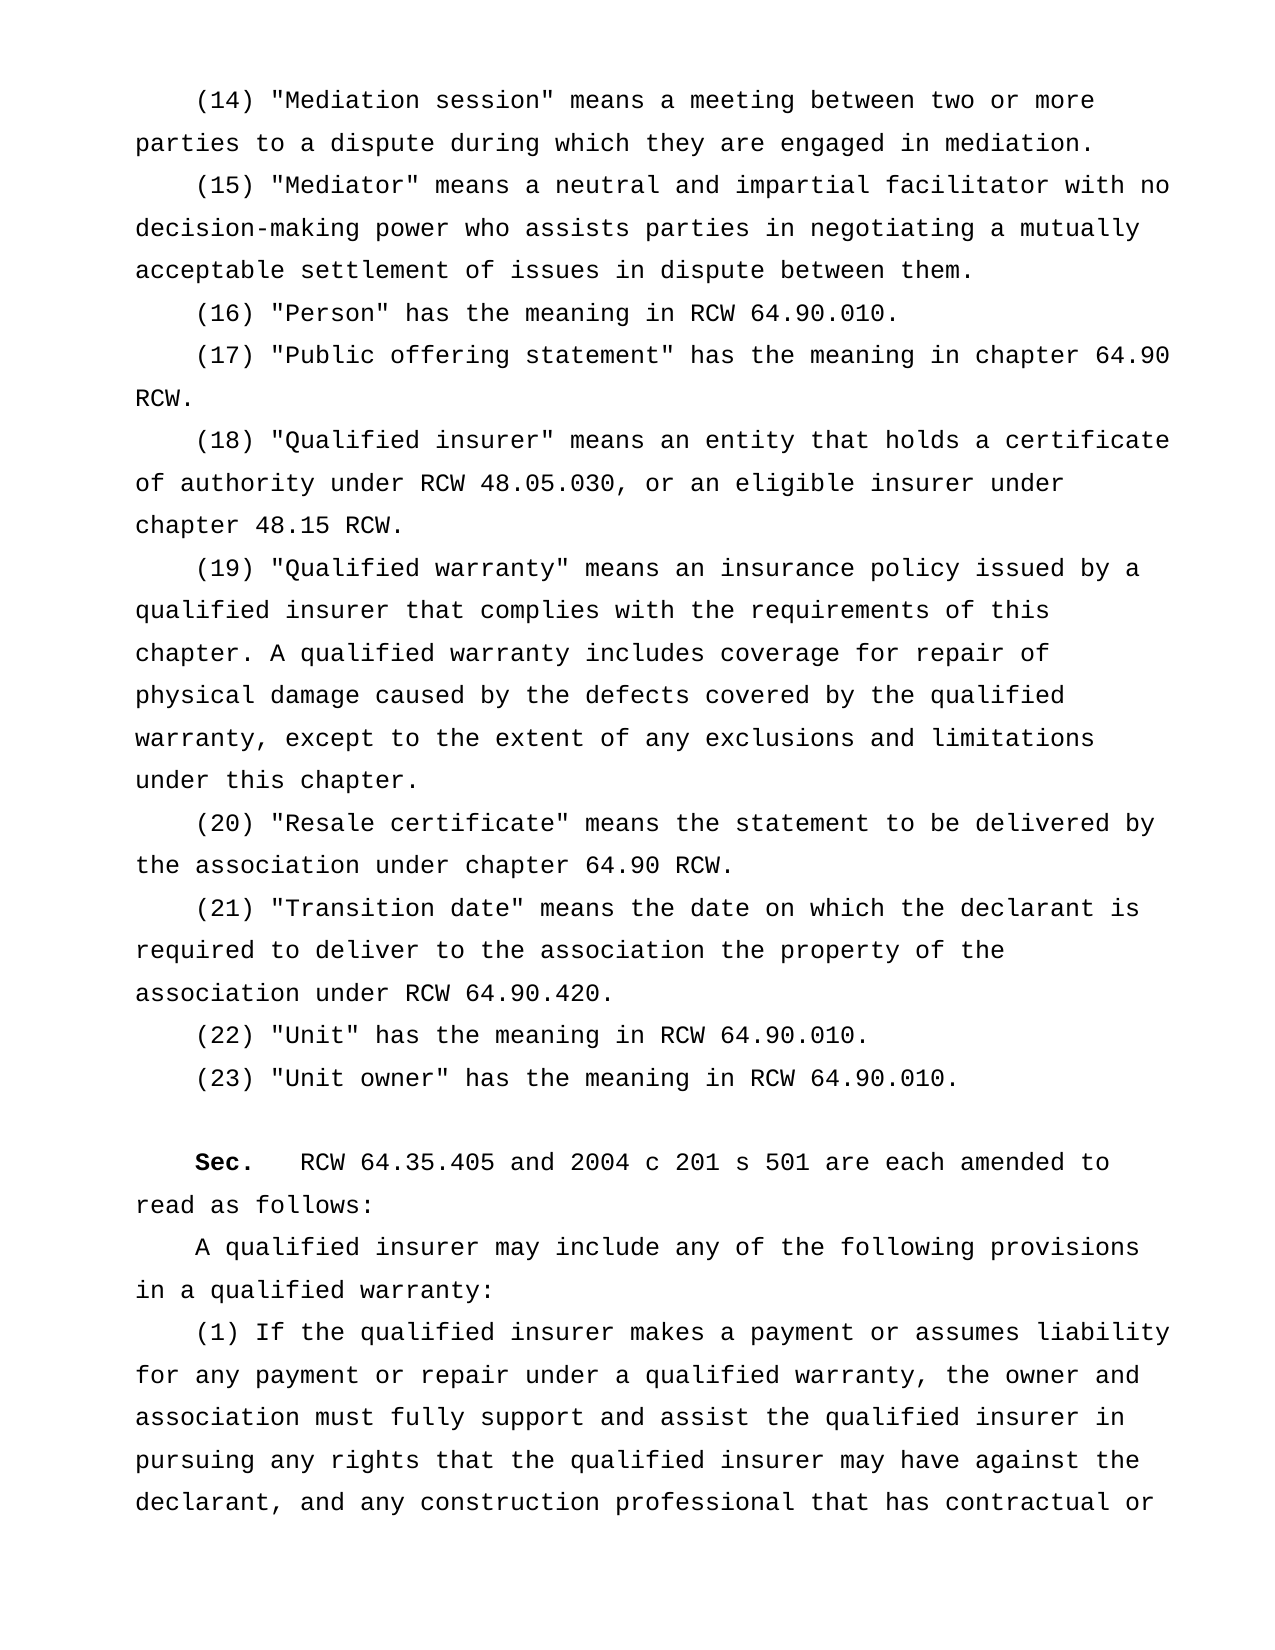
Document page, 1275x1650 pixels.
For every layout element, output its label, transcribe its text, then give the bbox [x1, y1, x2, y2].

text (14) "Mediation session" means a meeting between two or more parties to a dispute during which they are engaged in mediation. [135, 75, 1170, 160]
text (22) "Unit" has the meaning in RCW 64.90.010. [135, 1010, 1170, 1052]
text (20) "Resale certificate" means the statement to be delivered by the association under chapter 64.90 RCW. [135, 797, 1170, 882]
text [135, 1307, 1170, 1519]
text (15) "Mediator" means a neutral and impartial facilitator with no decision-making power who assists parties in negotiating a mutually acceptable settlement of issues in dispute between them. [135, 160, 1170, 287]
text (17) "Public offering statement" has the meaning in chapter 64.90 RCW. [135, 330, 1170, 415]
text (18) "Qualified insurer" means an entity that holds a certificate of authority under RCW 48.05.030, or an eligible insurer under chapter 48.15 RCW. [135, 415, 1170, 542]
text (19) "Qualified warranty" means an insurance policy issued by a qualified insurer that complies with the requirements of this chapter. A qualified warranty includes coverage for repair of physical damage caused by the defects covered by the qualified warranty, except to the extent of any exclusions and limitations under this chapter. [135, 542, 1170, 797]
text (16) "Person" has the meaning in RCW 64.90.010. [135, 287, 1170, 330]
text A qualified insurer may include any of the following provisions in a qualified warranty: [135, 1222, 1170, 1307]
text (21) "Transition date" means the date on which the declarant is required to deliver to the association the property of the association under RCW 64.90.420. [135, 882, 1170, 1010]
text Sec. RCW 64.35.405 and 2004 c 201 s 501 are each amended to read as follows: [135, 1137, 1170, 1222]
text (23) "Unit owner" has the meaning in RCW 64.90.010. [135, 1052, 1170, 1095]
